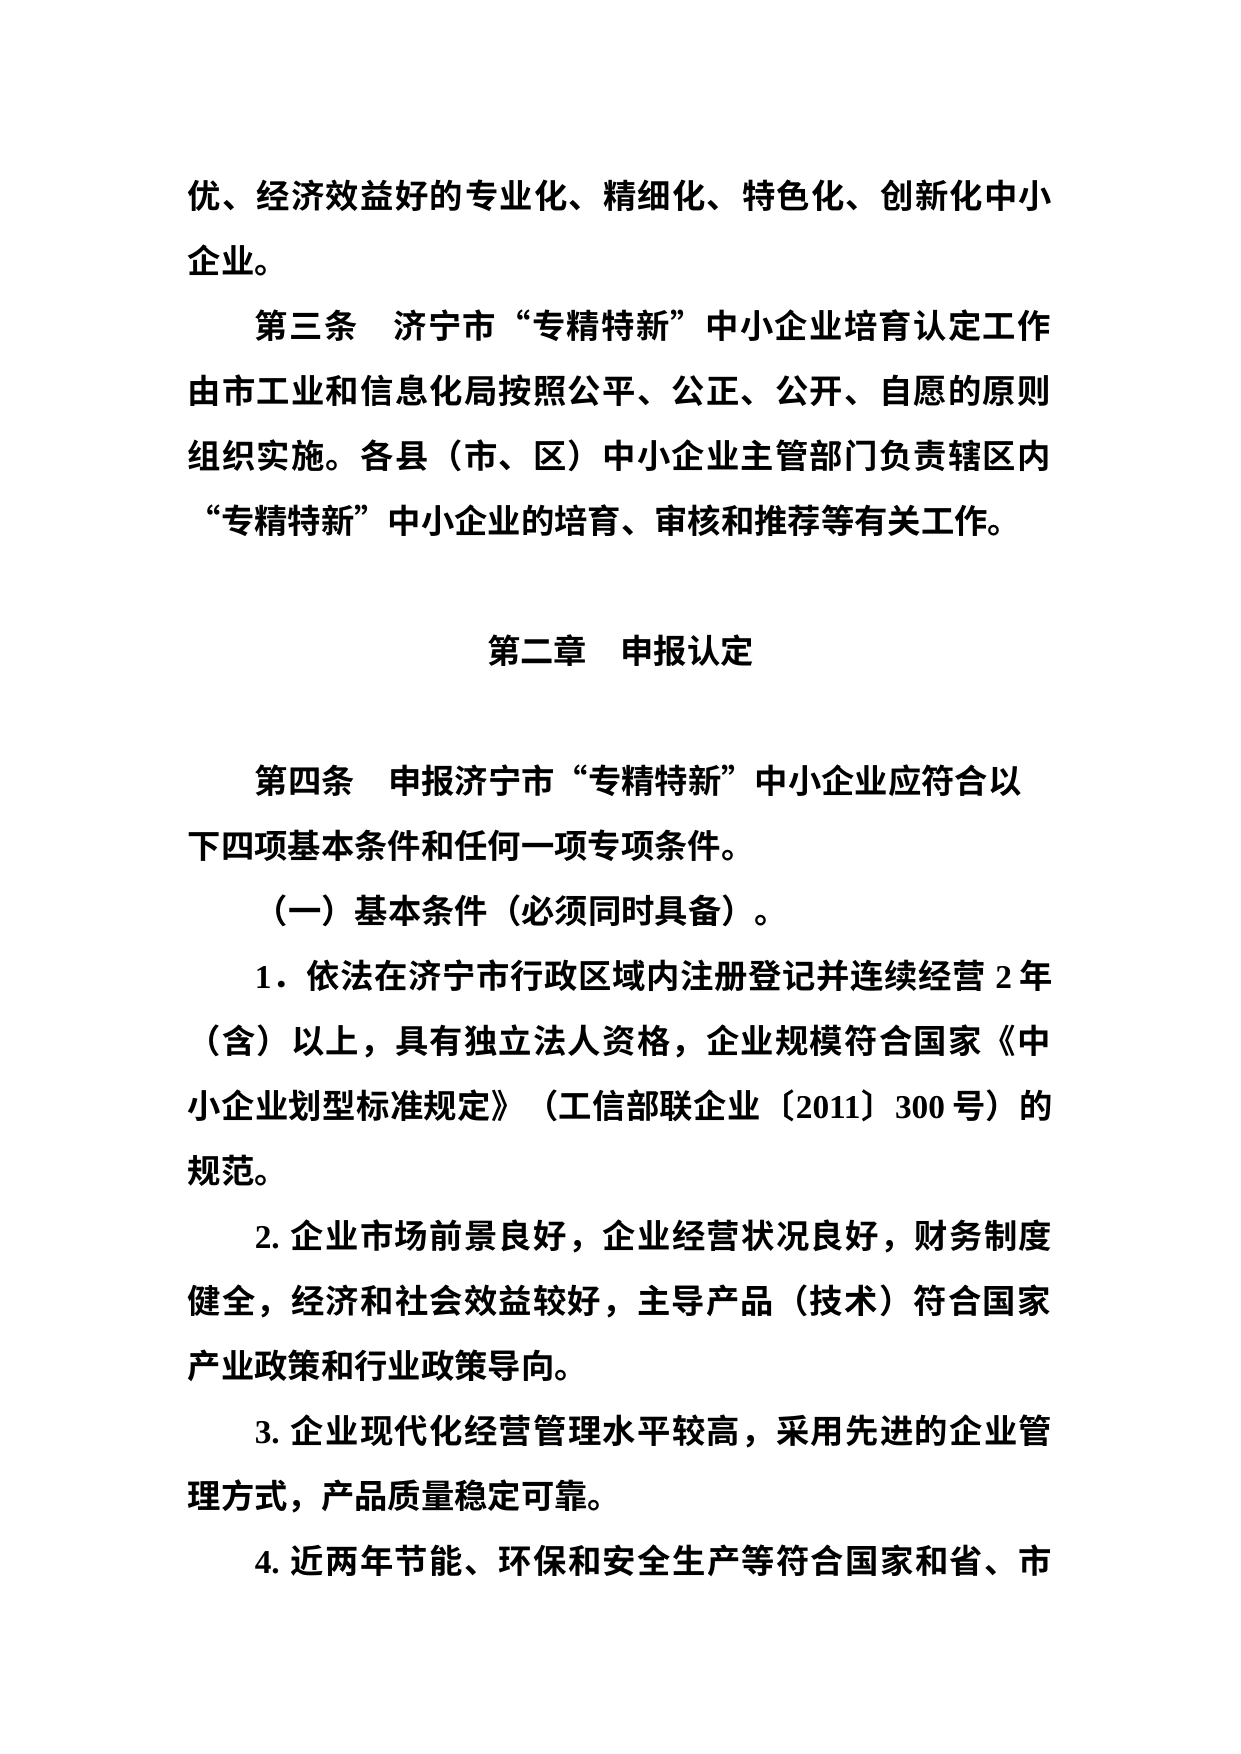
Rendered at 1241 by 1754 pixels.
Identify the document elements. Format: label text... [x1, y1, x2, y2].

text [187, 1527, 1053, 1592]
text 第三条 济宁市“专精特新”中小企业培育认定工作由市工业和信息化局按照公平、公正、公开、自愿的原则组织实施。各县（市、区）中小企业主管部门负责辖区内“专精特新”中小企业的培育、审核和推荐等有关工作。 [187, 292, 1053, 552]
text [187, 162, 1053, 292]
text 第四条 申报济宁市“专精特新”中小企业应符合以下四项基本条件和任何一项专项条件。 [187, 747, 1053, 877]
text 第二章 申报认定 [187, 617, 1053, 682]
text 1．依法在济宁市行政区域内注册登记并连续经营2年（含）以上，具有独立法人资格，企业规模符合国家《中小企业划型标准规定》（工信部联企业〔2011〕300号）的规范。 [187, 942, 1053, 1202]
text 3. 企业现代化经营管理水平较高，采用先进的企业管理方式，产品质量稳定可靠。 [187, 1397, 1053, 1527]
text （一）基本条件（必须同时具备）。 [187, 877, 1053, 942]
text 2. 企业市场前景良好，企业经营状况良好，财务制度健全，经济和社会效益较好，主导产品（技术）符合国家产业政策和行业政策导向。 [187, 1202, 1053, 1397]
